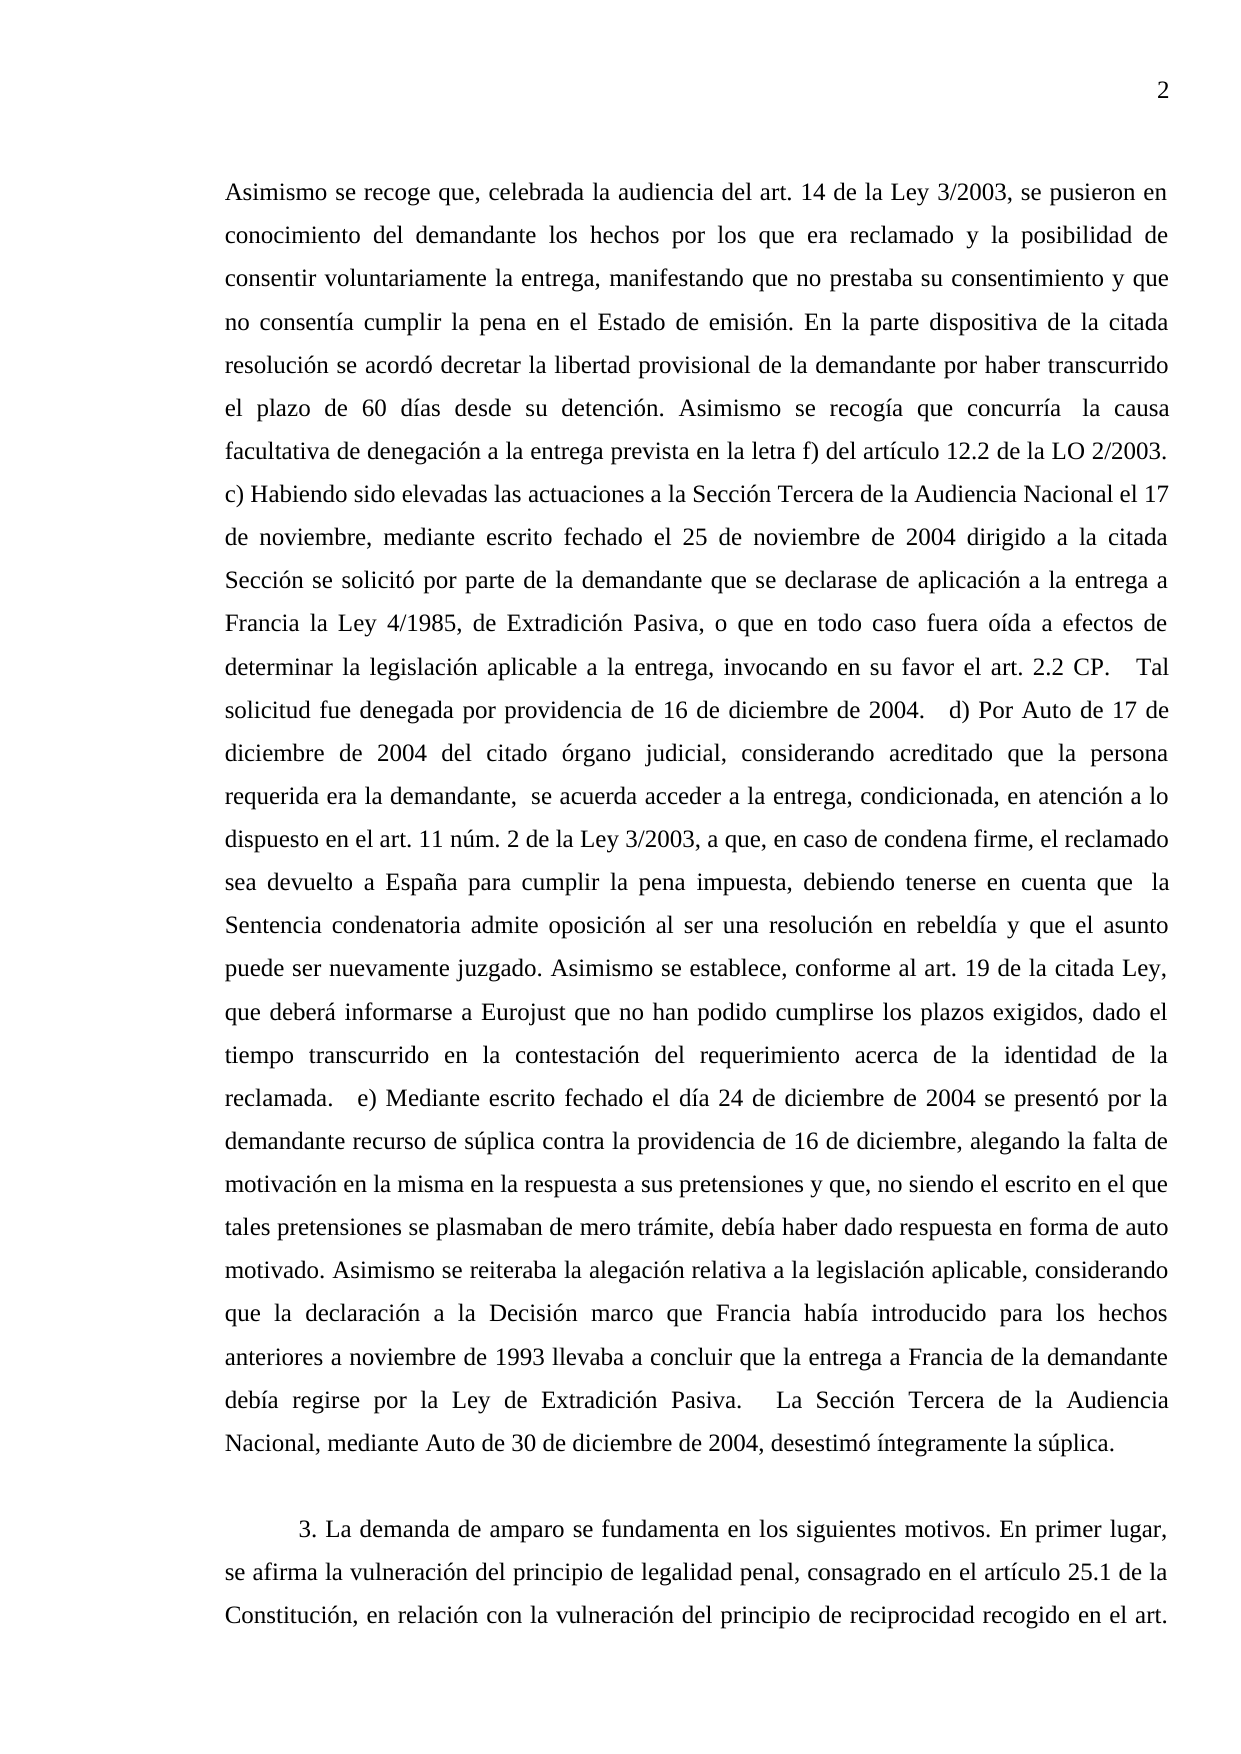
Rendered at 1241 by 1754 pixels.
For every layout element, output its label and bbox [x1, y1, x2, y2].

text [224, 177, 1169, 1457]
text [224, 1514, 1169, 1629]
